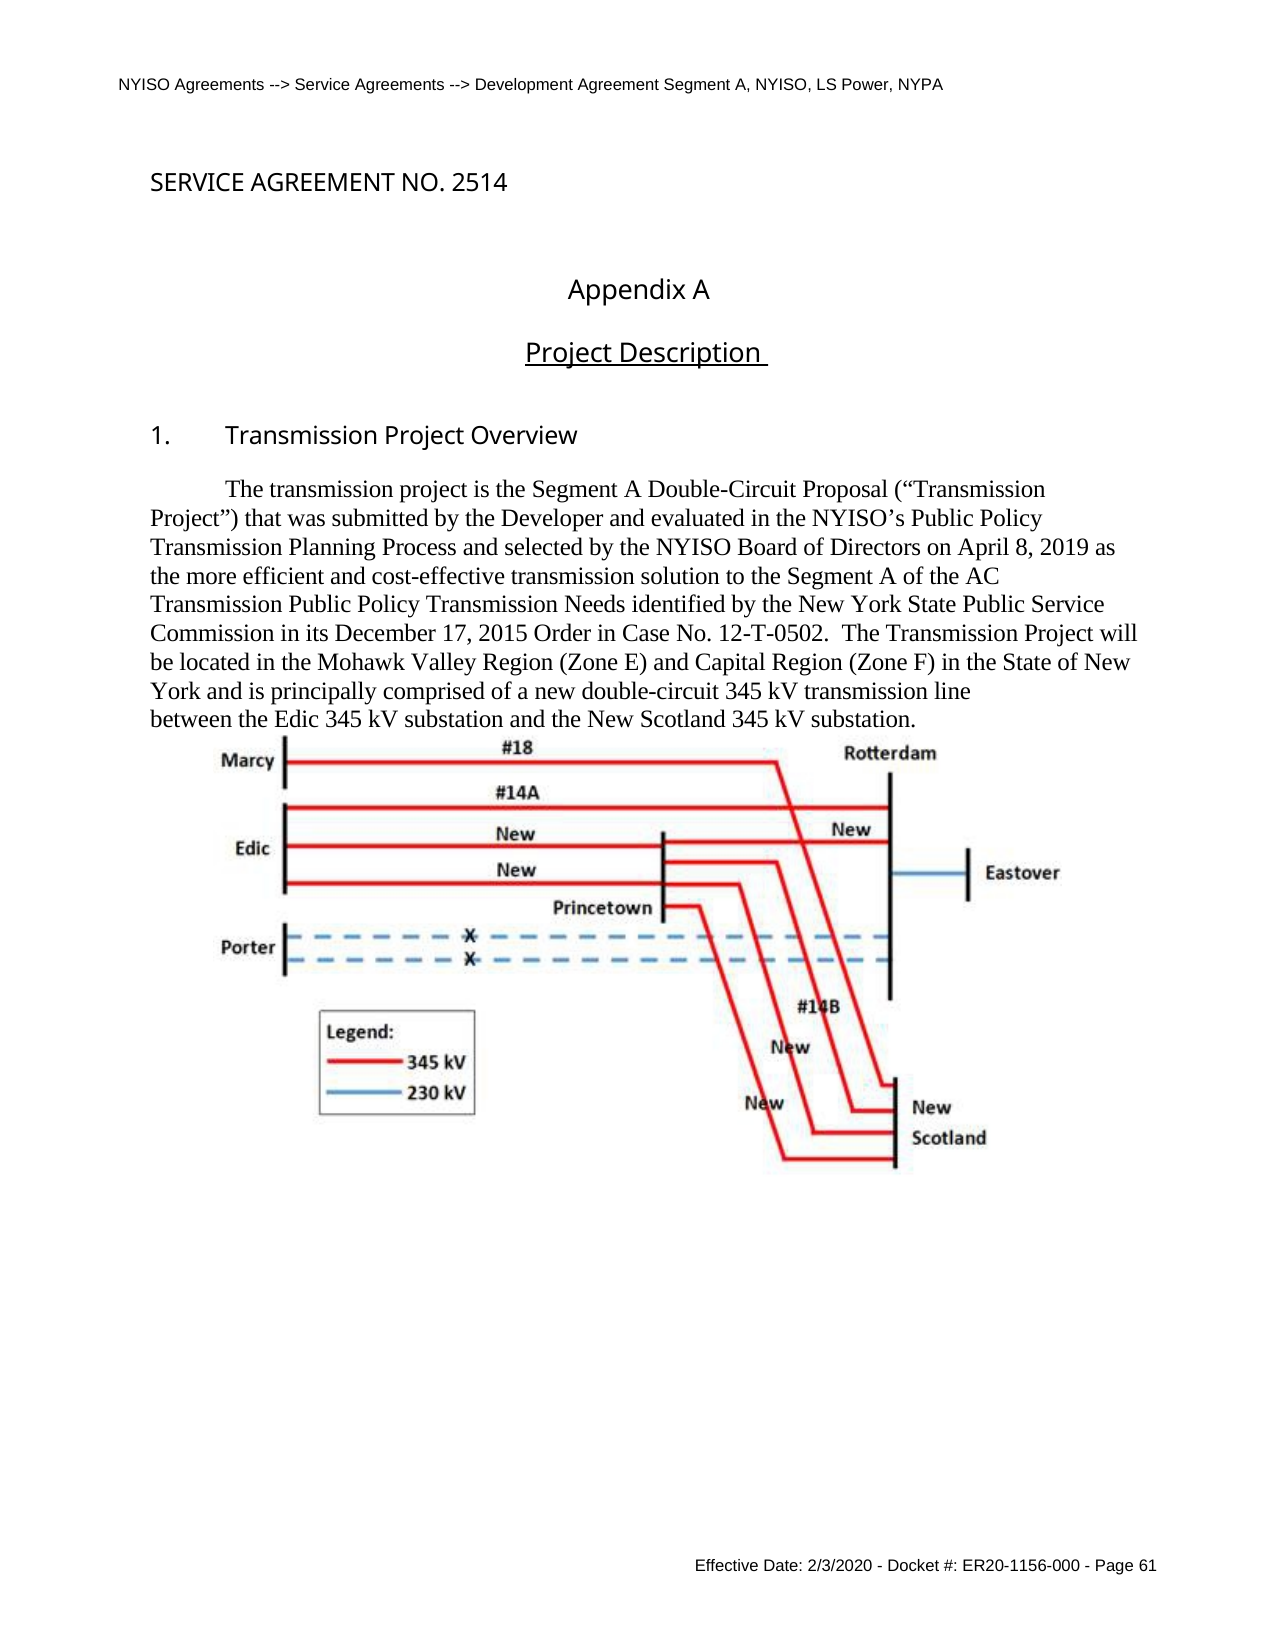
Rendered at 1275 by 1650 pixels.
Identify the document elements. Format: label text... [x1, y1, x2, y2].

text The transmission project is the Segment A Double-Circuit Proposal (“Transmission [225, 474, 1275, 503]
text Project”) that was submitted by the Developer and evaluated in the NYISO’s Public Policy [150, 504, 1275, 532]
text 1. Transmission Project Overview [150, 422, 1275, 451]
text Transmission Planning Process and selected by the NYISO Board of Directors on April 8, 2019 as the more efficient and cost-effective transmission solution to the Segment A of the AC Transmission Public Policy Transmission Needs identified by the New York State Public Service Commission in its December 17, 2015 Order in Case No. 12-T-0502. The Transmission Project will be located in the Mohawk Valley Region (Zone E) and Capital Region (Zone F) in the State of New York and is principally comprised of a new double-circuit 345 kV transmission line between the Edic 345 kV substation and the New Scotland 345 kV substation. [150, 532, 1144, 734]
picture [213, 734, 1062, 1181]
text Appendix A [568, 274, 1275, 306]
text Project Description [525, 337, 1275, 368]
text SERVICE AGREEMENT NO. 2514 [150, 168, 1275, 197]
